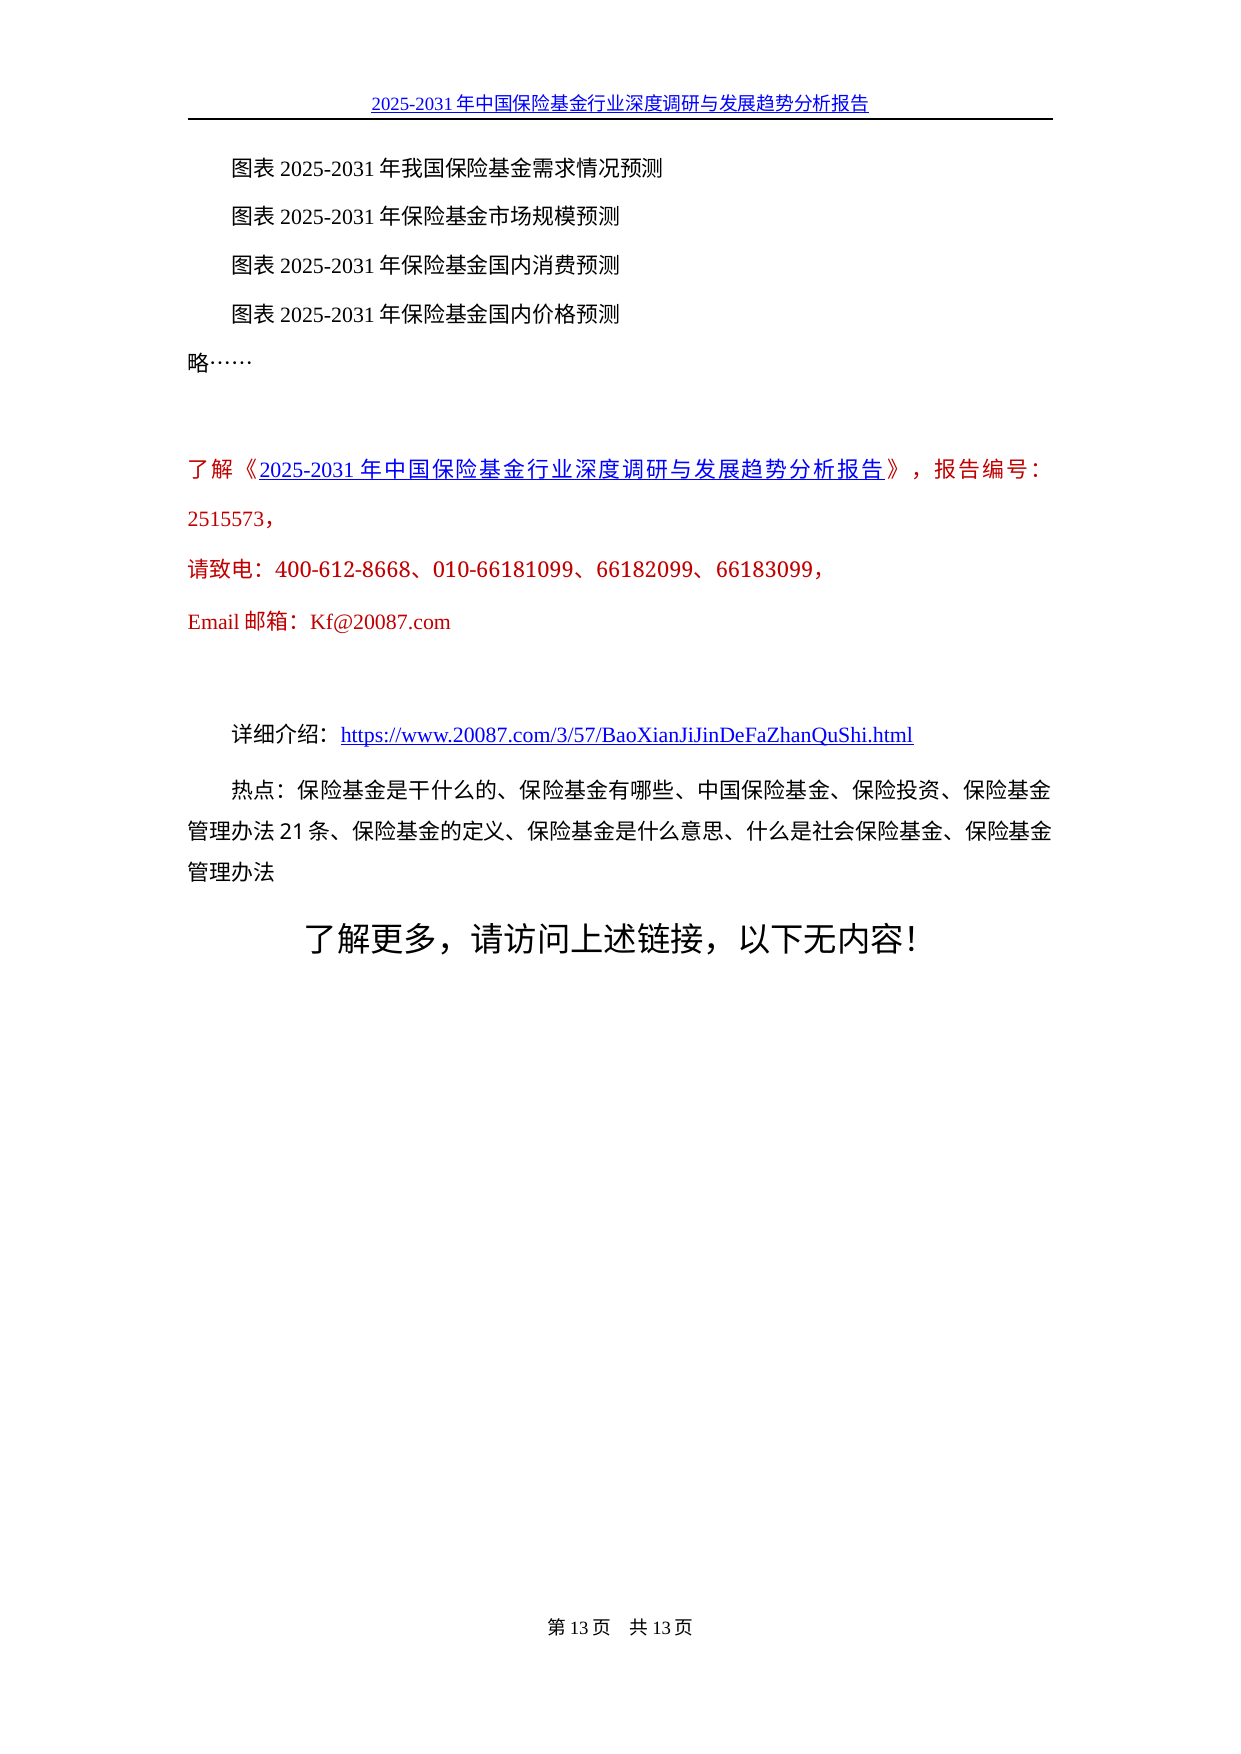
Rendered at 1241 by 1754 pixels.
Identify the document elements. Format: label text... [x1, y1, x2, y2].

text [187, 150, 1053, 378]
text 请致电：400-612-8668、010-66181099、66182099、66183099， [187, 552, 1053, 584]
text Email邮箱：Kf@20087.com [187, 603, 1053, 636]
text 热点：保险基金是干什么的、保险基金有哪些、中国保险基金、保险投资、保险基金管理办法21条、保险基金的定义、保险基金是什么意思、什么是社会保险基金、保险基金管理办法 [187, 773, 1053, 887]
title 了解更多，请访问上述链接，以下无内容！ [187, 904, 1053, 969]
text 详细介绍：https://www.20087.com/3/57/BaoXianJiJinDeFaZhanQuShi.html [187, 716, 1053, 749]
text 了解《2025-2031年中国保险基金行业深度调研与发展趋势分析报告》，报告编号：2515573， [187, 452, 1053, 533]
